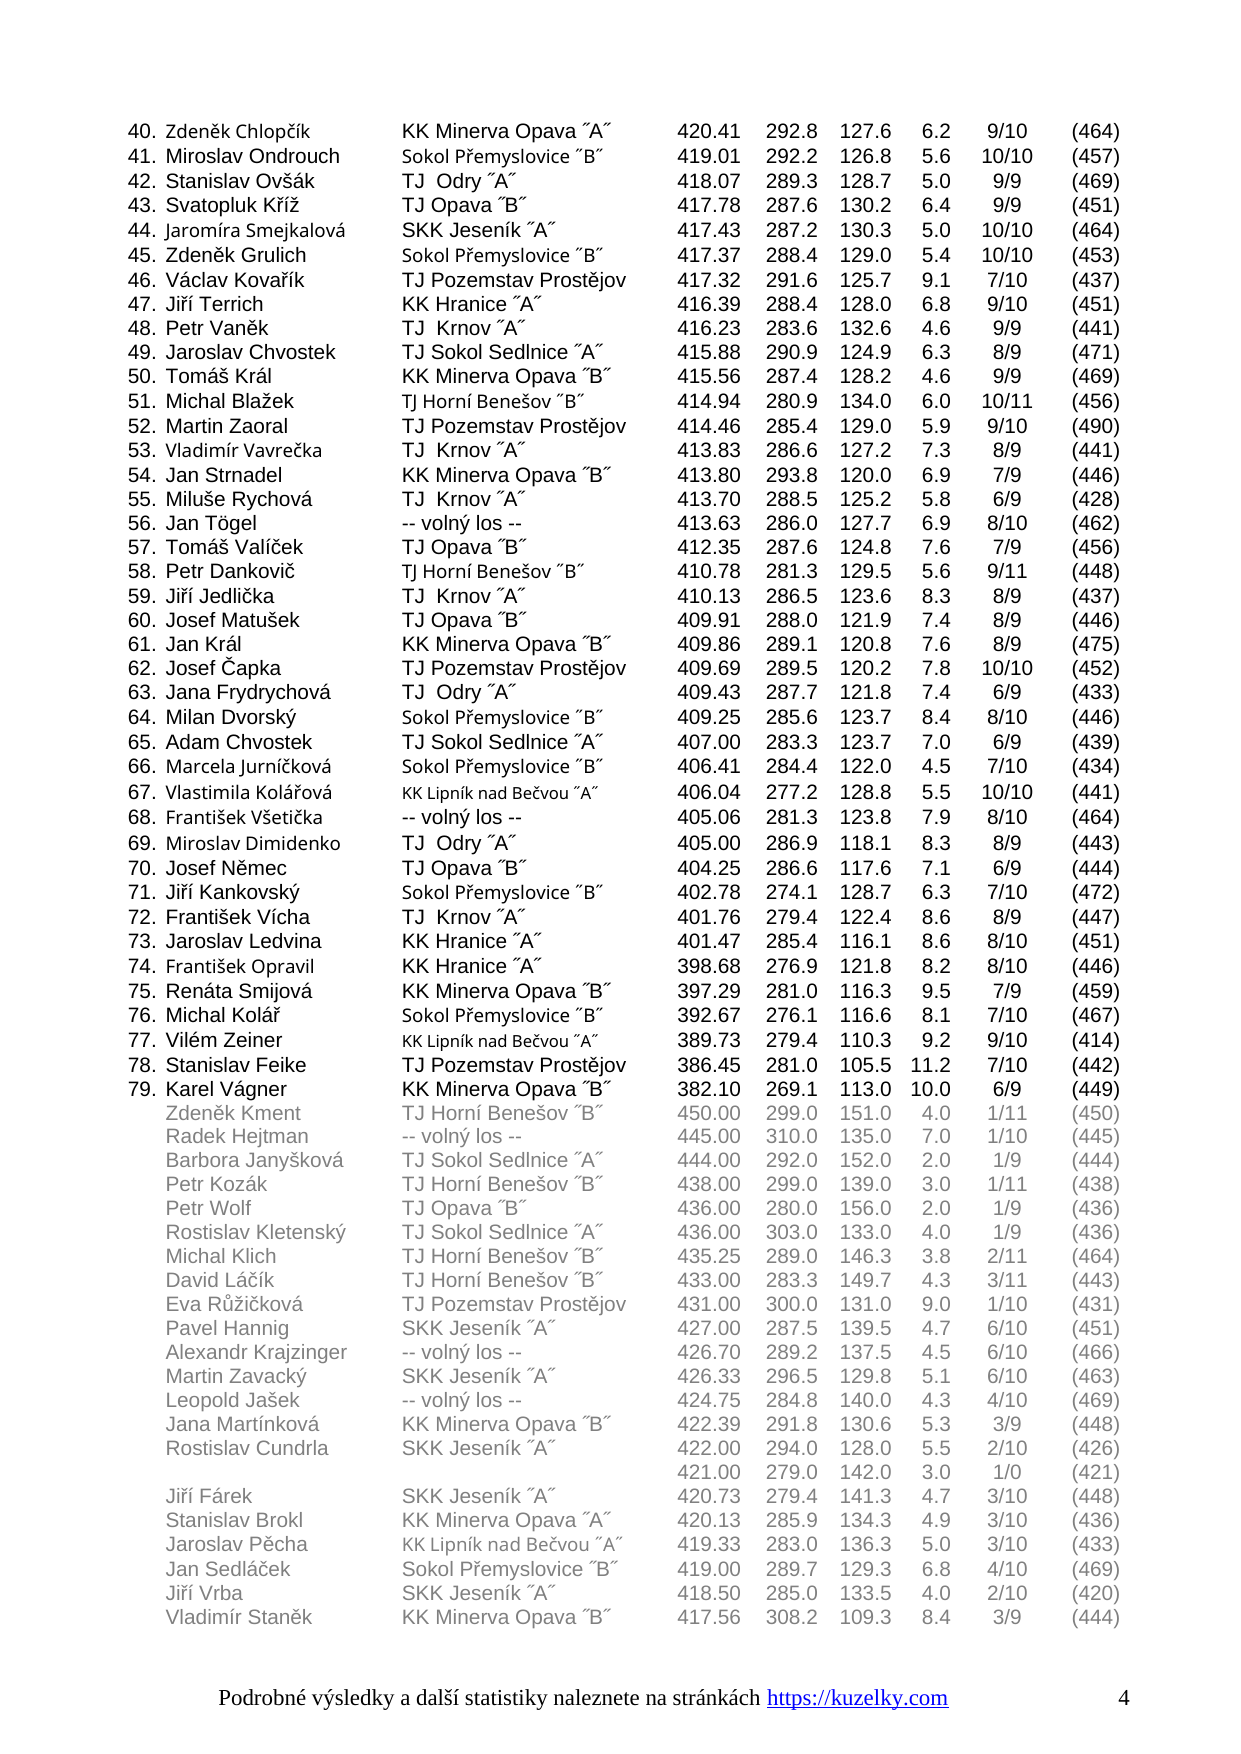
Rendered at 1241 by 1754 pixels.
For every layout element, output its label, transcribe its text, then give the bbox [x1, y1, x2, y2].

text Jiří Fárek SKK Jeseník ˝A˝ 420.73 279.4 141.3 4.7 3/10 (448) [106, 1484, 1134, 1508]
text 68. František Všetička -- volný los -- 405.06 281.3 123.8 7.9 8/10 (464) [106, 804, 1134, 830]
text Jana Martínková KK Minerva Opava ˝B˝ 422.39 291.8 130.6 5.3 3/9 (448) [106, 1412, 1134, 1436]
text 42. Stanislav Ovšák TJ Odry ˝A˝ 418.07 289.3 128.7 5.0 9/9 (469) [106, 169, 1134, 193]
text 62. Josef Čapka TJ Pozemstav Prostějov 409.69 289.5 120.2 7.8 10/10 (452) [106, 656, 1134, 680]
text 64. Milan Dvorský Sokol Přemyslovice ˝B˝ 409.25 285.6 123.7 8.4 8/10 (446) [106, 704, 1134, 729]
text 70. Josef Němec TJ Opava ˝B˝ 404.25 286.6 117.6 7.1 6/9 (444) [106, 856, 1134, 879]
text Pavel Hannig SKK Jeseník ˝A˝ 427.00 287.5 139.5 4.7 6/10 (451) [106, 1316, 1134, 1340]
text 76. Michal Kolář Sokol Přemyslovice ˝B˝ 392.67 276.1 116.6 8.1 7/10 (467) [106, 1002, 1134, 1028]
text 48. Petr Vaněk TJ Krnov ˝A˝ 416.23 283.6 132.6 4.6 9/9 (441) [106, 316, 1134, 340]
text 51. Michal Blažek TJ Horní Benešov ˝B˝ 414.94 280.9 134.0 6.0 10/11 (456) [106, 388, 1134, 413]
text 65. Adam Chvostek TJ Sokol Sedlnice ˝A˝ 407.00 283.3 123.7 7.0 6/9 (439) [106, 729, 1134, 753]
text 67. Vlastimila Kolářová KK Lipník nad Bečvou ˝A˝ 406.04 277.2 128.8 5.5 10/10 (441) [106, 779, 1134, 804]
text Eva Růžičková TJ Pozemstav Prostějov 431.00 300.0 131.0 9.0 1/10 (431) [106, 1292, 1134, 1316]
text Jiří Vrba SKK Jeseník ˝A˝ 418.50 285.0 133.5 4.0 2/10 (420) [106, 1581, 1134, 1605]
text Barbora Janyšková TJ Sokol Sedlnice ˝A˝ 444.00 292.0 152.0 2.0 1/9 (444) [106, 1148, 1134, 1172]
text 72. František Vícha TJ Krnov ˝A˝ 401.76 279.4 122.4 8.6 8/9 (447) [106, 905, 1134, 929]
text Martin Zavacký SKK Jeseník ˝A˝ 426.33 296.5 129.8 5.1 6/10 (463) [106, 1364, 1134, 1388]
text 46. Václav Kovařík TJ Pozemstav Prostějov 417.32 291.6 125.7 9.1 7/10 (437) [106, 268, 1134, 292]
text 45. Zdeněk Grulich Sokol Přemyslovice ˝B˝ 417.37 288.4 129.0 5.4 10/10 (453) [106, 243, 1134, 268]
text 55. Miluše Rychová TJ Krnov ˝A˝ 413.70 288.5 125.2 5.8 6/9 (428) [106, 487, 1134, 511]
text 61. Jan Král KK Minerva Opava ˝B˝ 409.86 289.1 120.8 7.6 8/9 (475) [106, 632, 1134, 656]
text 41. Miroslav Ondrouch Sokol Přemyslovice ˝B˝ 419.01 292.2 126.8 5.6 10/10 (457) [106, 144, 1134, 169]
text 54. Jan Strnadel KK Minerva Opava ˝B˝ 413.80 293.8 120.0 6.9 7/9 (446) [106, 463, 1134, 487]
text 79. Karel Vágner KK Minerva Opava ˝B˝ 382.10 269.1 113.0 10.0 6/9 (449) [106, 1076, 1134, 1100]
text 43. Svatopluk Kříž TJ Opava ˝B˝ 417.78 287.6 130.2 6.4 9/9 (451) [106, 193, 1134, 217]
text David Láčík TJ Horní Benešov ˝B˝ 433.00 283.3 149.7 4.3 3/11 (443) [106, 1268, 1134, 1292]
text 52. Martin Zaoral TJ Pozemstav Prostějov 414.46 285.4 129.0 5.9 9/10 (490) [106, 413, 1134, 437]
text 77. Vilém Zeiner KK Lipník nad Bečvou ˝A˝ 389.73 279.4 110.3 9.2 9/10 (414) [106, 1028, 1134, 1052]
text 75. Renáta Smijová KK Minerva Opava ˝B˝ 397.29 281.0 116.3 9.5 7/9 (459) [106, 978, 1134, 1002]
text Jaroslav Pěcha KK Lipník nad Bečvou ˝A˝ 419.33 283.0 136.3 5.0 3/10 (433) [106, 1532, 1134, 1557]
text Petr Kozák TJ Horní Benešov ˝B˝ 438.00 299.0 139.0 3.0 1/11 (438) [106, 1172, 1134, 1196]
text Radek Hejtman -- volný los -- 445.00 310.0 135.0 7.0 1/10 (445) [106, 1124, 1134, 1148]
text 56. Jan Tögel -- volný los -- 413.63 286.0 127.7 6.9 8/10 (462) [106, 511, 1134, 535]
text Petr Wolf TJ Opava ˝B˝ 436.00 280.0 156.0 2.0 1/9 (436) [106, 1196, 1134, 1220]
text 421.00 279.0 142.0 3.0 1/0 (421) [106, 1460, 1134, 1484]
text 47. Jiří Terrich KK Hranice ˝A˝ 416.39 288.4 128.0 6.8 9/10 (451) [106, 292, 1134, 316]
text Michal Klich TJ Horní Benešov ˝B˝ 435.25 289.0 146.3 3.8 2/11 (464) [106, 1244, 1134, 1268]
text 71. Jiří Kankovský Sokol Přemyslovice ˝B˝ 402.78 274.1 128.7 6.3 7/10 (472) [106, 879, 1134, 905]
text 66. Marcela Jurníčková Sokol Přemyslovice ˝B˝ 406.41 284.4 122.0 4.5 7/10 (434) [106, 753, 1134, 779]
text 40. Zdeněk Chlopčík KK Minerva Opava ˝A˝ 420.41 292.8 127.6 6.2 9/10 (464) [106, 118, 1134, 144]
text Leopold Jašek -- volný los -- 424.75 284.8 140.0 4.3 4/10 (469) [106, 1388, 1134, 1412]
text Rostislav Kletenský TJ Sokol Sedlnice ˝A˝ 436.00 303.0 133.0 4.0 1/9 (436) [106, 1220, 1134, 1244]
text 59. Jiří Jedlička TJ Krnov ˝A˝ 410.13 286.5 123.6 8.3 8/9 (437) [106, 584, 1134, 608]
text Zdeněk Kment TJ Horní Benešov ˝B˝ 450.00 299.0 151.0 4.0 1/11 (450) [106, 1100, 1134, 1124]
text 53. Vladimír Vavrečka TJ Krnov ˝A˝ 413.83 286.6 127.2 7.3 8/9 (441) [106, 437, 1134, 463]
text 74. František Opravil KK Hranice ˝A˝ 398.68 276.9 121.8 8.2 8/10 (446) [106, 953, 1134, 978]
text 49. Jaroslav Chvostek TJ Sokol Sedlnice ˝A˝ 415.88 290.9 124.9 6.3 8/9 (471) [106, 340, 1134, 364]
text 78. Stanislav Feike TJ Pozemstav Prostějov 386.45 281.0 105.5 11.2 7/10 (442) [106, 1052, 1134, 1076]
text Jan Sedláček Sokol Přemyslovice ˝B˝ 419.00 289.7 129.3 6.8 4/10 (469) [106, 1557, 1134, 1581]
text 63. Jana Frydrychová TJ Odry ˝A˝ 409.43 287.7 121.8 7.4 6/9 (433) [106, 680, 1134, 704]
text 60. Josef Matušek TJ Opava ˝B˝ 409.91 288.0 121.9 7.4 8/9 (446) [106, 608, 1134, 632]
text 57. Tomáš Valíček TJ Opava ˝B˝ 412.35 287.6 124.8 7.6 7/9 (456) [106, 535, 1134, 559]
text 50. Tomáš Král KK Minerva Opava ˝B˝ 415.56 287.4 128.2 4.6 9/9 (469) [106, 364, 1134, 388]
text 69. Miroslav Dimidenko TJ Odry ˝A˝ 405.00 286.9 118.1 8.3 8/9 (443) [106, 830, 1134, 856]
text Stanislav Brokl KK Minerva Opava ˝A˝ 420.13 285.9 134.3 4.9 3/10 (436) [106, 1508, 1134, 1532]
text Vladimír Staněk KK Minerva Opava ˝B˝ 417.56 308.2 109.3 8.4 3/9 (444) [106, 1605, 1134, 1629]
text Rostislav Cundrla SKK Jeseník ˝A˝ 422.00 294.0 128.0 5.5 2/10 (426) [106, 1436, 1134, 1460]
text 58. Petr Dankovič TJ Horní Benešov ˝B˝ 410.78 281.3 129.5 5.6 9/11 (448) [106, 559, 1134, 584]
text Alexandr Krajzinger -- volný los -- 426.70 289.2 137.5 4.5 6/10 (466) [106, 1340, 1134, 1364]
text 73. Jaroslav Ledvina KK Hranice ˝A˝ 401.47 285.4 116.1 8.6 8/10 (451) [106, 929, 1134, 953]
text 44. Jaromíra Smejkalová SKK Jeseník ˝A˝ 417.43 287.2 130.3 5.0 10/10 (464) [106, 217, 1134, 243]
